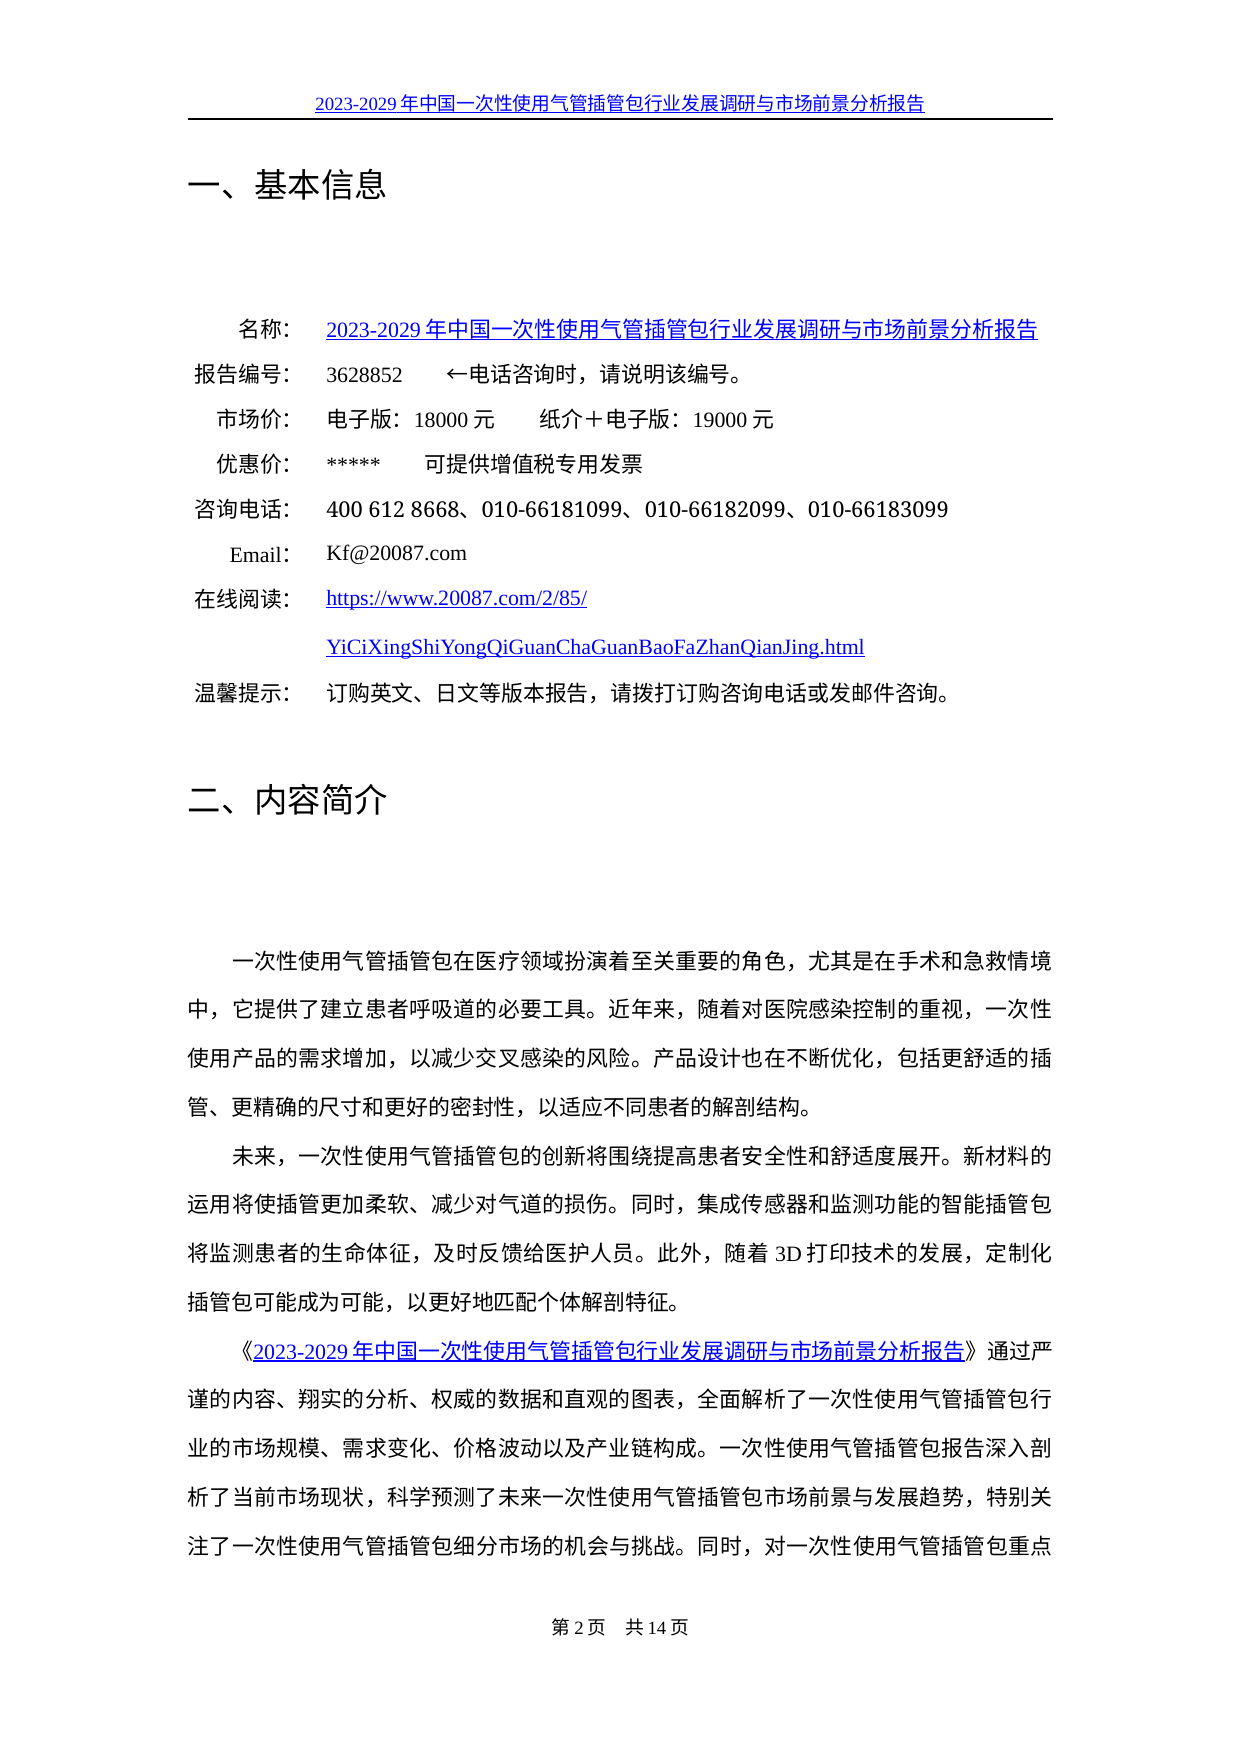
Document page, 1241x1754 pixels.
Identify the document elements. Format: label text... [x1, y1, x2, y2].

table_cell [315, 582, 1073, 675]
table_cell 在线阅读： [167, 582, 315, 675]
table_cell 电子版：18000 元 纸介＋电子版：19000 元 [315, 402, 1073, 447]
table_cell 市场价： [167, 402, 315, 447]
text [187, 943, 1053, 1561]
table_cell 温馨提示： [167, 675, 315, 720]
table_cell 400 612 8668、010-66181099、010-66182099、010-66183099 [315, 492, 1073, 537]
title 二、内容简介 [187, 766, 1053, 831]
table_header 2023-2029年中国一次性使用气管插管包行业发展调研与市场前景分析报告 [315, 312, 1073, 357]
table_cell 咨询电话： [167, 492, 315, 537]
table_cell Email： [167, 537, 315, 582]
table_cell Kf@20087.com [315, 537, 1073, 582]
table_header 名称： [167, 312, 315, 357]
table_cell 订购英文、日文等版本报告，请拨打订购咨询电话或发邮件咨询。 [315, 675, 1073, 720]
table_cell ***** 可提供增值税专用发票 [315, 447, 1073, 492]
table_cell 报告编号： [167, 357, 315, 402]
title 一、基本信息 [187, 150, 1053, 215]
table_cell 优惠价： [167, 447, 315, 492]
table_cell 3628852 ←电话咨询时，请说明该编号。 [315, 357, 1073, 402]
